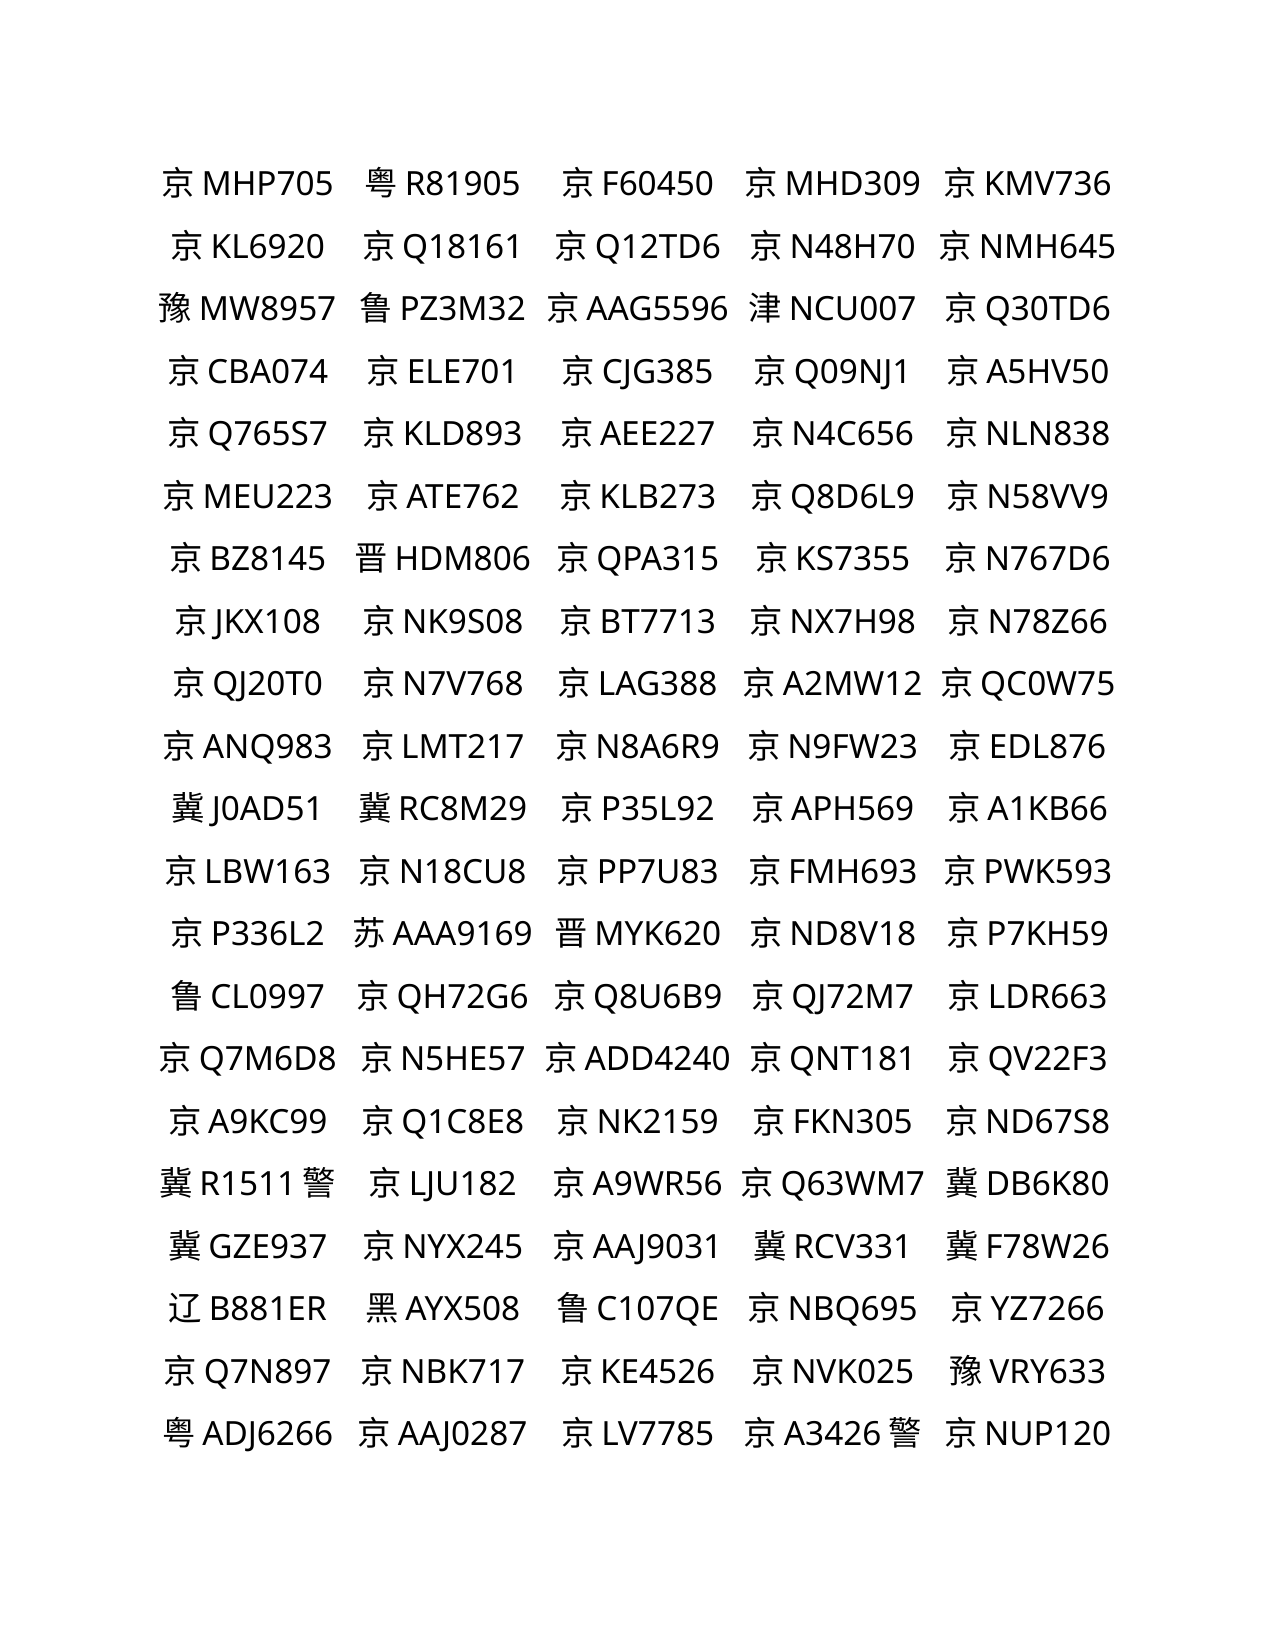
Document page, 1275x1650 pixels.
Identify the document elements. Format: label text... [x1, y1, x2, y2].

table_cell 京AAG5596 [540, 275, 735, 337]
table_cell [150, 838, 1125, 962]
table_cell 京MHD309 [735, 150, 930, 212]
table_cell 京N18CU8 [345, 838, 540, 900]
table_cell 粤R81905 [345, 150, 540, 212]
table_cell 京KLD893 [345, 400, 540, 462]
table_cell 京N7V768 [345, 650, 540, 712]
table_cell 京Q09NJ1 [735, 338, 930, 400]
table_cell 京ATE762 [345, 463, 540, 525]
table_cell 京Q12TD6 [540, 213, 735, 275]
table_cell 京QJ20T0 [150, 650, 345, 712]
table_cell 冀RC8M29 [345, 775, 540, 837]
table_cell 京LBW163 [150, 838, 345, 900]
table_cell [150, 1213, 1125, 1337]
table_cell 冀J0AD51 [150, 775, 345, 837]
table_cell 京P35L92 [540, 775, 735, 837]
table_cell 京N78Z66 [930, 588, 1125, 650]
table_cell 京N767D6 [930, 525, 1125, 587]
table_cell 京Q18161 [345, 213, 540, 275]
table_cell 京LAG388 [540, 650, 735, 712]
table_cell 京KL6920 [150, 213, 345, 275]
table_cell 京PP7U83 [540, 838, 735, 900]
table_cell 京A1KB66 [930, 775, 1125, 837]
table_cell 京NK9S08 [345, 588, 540, 650]
table_cell 京N9FW23 [735, 713, 930, 775]
table_cell 京KMV736 [930, 150, 1125, 212]
table_cell 津NCU007 [735, 275, 930, 337]
table_cell 豫MW8957 [150, 275, 345, 337]
table_cell 京N4C656 [735, 400, 930, 462]
table_cell 京BZ8145 [150, 525, 345, 587]
table_cell 京LMT217 [345, 713, 540, 775]
table_cell 京CJG385 [540, 338, 735, 400]
table_cell 京BT7713 [540, 588, 735, 650]
table_cell 京JKX108 [150, 588, 345, 650]
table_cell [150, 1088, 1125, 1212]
table_cell 京Q8D6L9 [735, 463, 930, 525]
table_cell 京A5HV50 [930, 338, 1125, 400]
table_cell 京MEU223 [150, 463, 345, 525]
table_cell 晋HDM806 [345, 525, 540, 587]
table_cell 鲁PZ3M32 [345, 275, 540, 337]
table_cell 京EDL876 [930, 713, 1125, 775]
table_cell 京QC0W75 [930, 650, 1125, 712]
table_cell 京KS7355 [735, 525, 930, 587]
table_cell 京NX7H98 [735, 588, 930, 650]
table_cell 京Q765S7 [150, 400, 345, 462]
table_cell 京N8A6R9 [540, 713, 735, 775]
table_cell 京APH569 [735, 775, 930, 837]
table_cell 京QPA315 [540, 525, 735, 587]
table_cell 京A2MW12 [735, 650, 930, 712]
table_cell 京ANQ983 [150, 713, 345, 775]
table_cell 京Q30TD6 [930, 275, 1125, 337]
table_cell 京AEE227 [540, 400, 735, 462]
table_cell 京KLB273 [540, 463, 735, 525]
table_cell 京CBA074 [150, 338, 345, 400]
table_cell 京ELE701 [345, 338, 540, 400]
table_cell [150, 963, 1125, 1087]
table_cell 京NMH645 [930, 213, 1125, 275]
table_cell 京MHP705 [150, 150, 345, 212]
table_cell 京N58VV9 [930, 463, 1125, 525]
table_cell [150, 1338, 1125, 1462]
table_cell 京N48H70 [735, 213, 930, 275]
table_cell 京F60450 [540, 150, 735, 212]
table_cell 京NLN838 [930, 400, 1125, 462]
